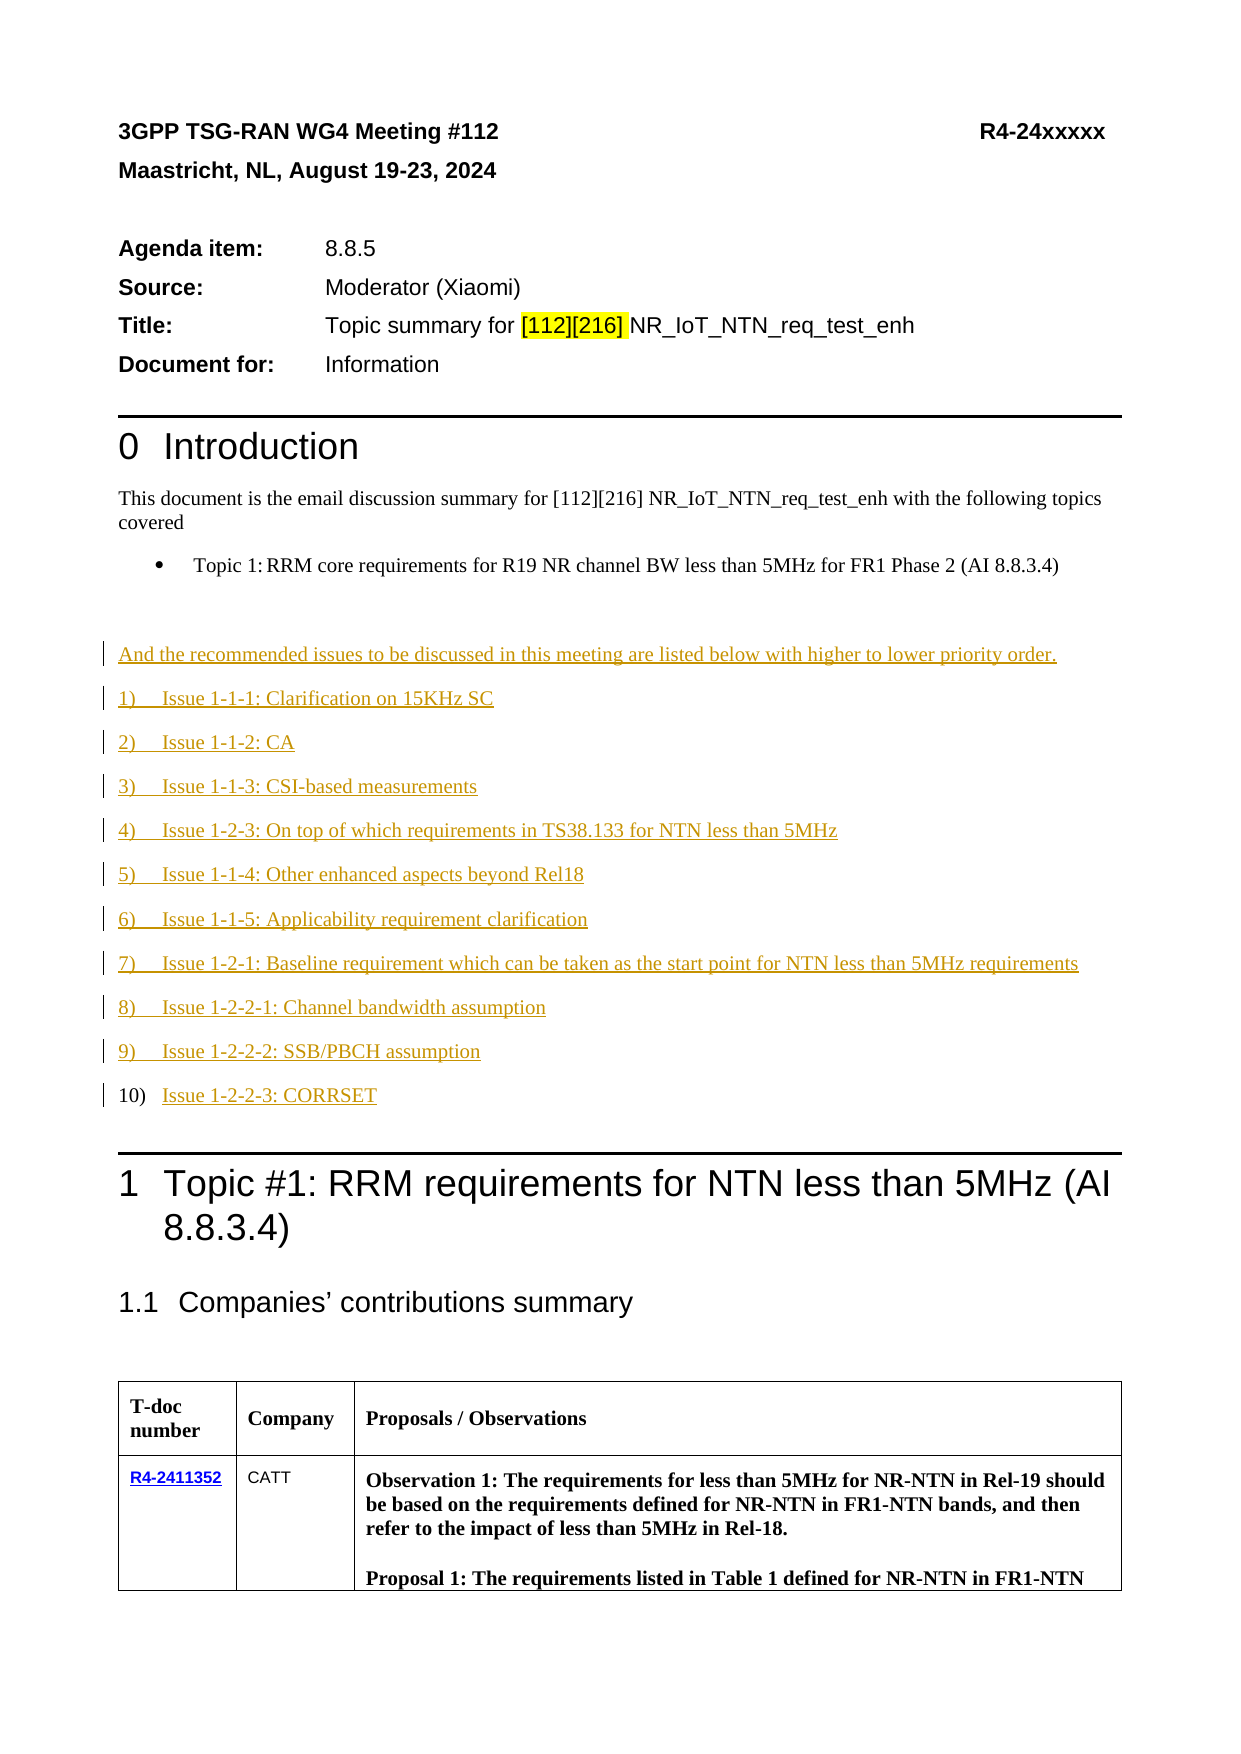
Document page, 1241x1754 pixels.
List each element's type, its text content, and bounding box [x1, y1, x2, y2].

text Title: Topic summary for [112][216] NR_IoT_NTN_req_test_enh [629, 312, 1122, 339]
list Topic 1: RRM core requirements for R19 NR channel BW less than 5MHz for FR1 Phase 2 (AI 8.8.3.4) [156, 553, 1122, 577]
table_header Proposals / Observations [355, 1382, 1121, 1455]
text Source: Moderator (Xiaomi) [118, 273, 1122, 300]
text 3GPP TSG-RAN WG4 Meeting #112 R4-24xxxxx [118, 118, 1122, 144]
subtitle Introduction [118, 418, 1122, 467]
text Agenda item: 8.8.5 [118, 234, 1122, 261]
text This document is the email discussion summary for [112][216] NR_IoT_NTN_req_test_enh with the following topics covered [118, 486, 1122, 534]
text Maastricht, NL, August 19-23, 2024 [118, 157, 1122, 183]
text Title: Topic summary for [112][216] NR_IoT_NTN_req_test_enh [118, 312, 521, 339]
table_header Company [237, 1382, 354, 1455]
subtitle Topic #1: RRM requirements for NTN less than 5MHz (AI 8.8.3.4) [118, 1155, 1122, 1248]
table_cell CATT [237, 1456, 354, 1589]
subtitle Companies’ contributions summary [118, 1285, 1122, 1319]
table_cell R4-2411352 [119, 1456, 236, 1589]
text Document for: Information [118, 351, 1122, 377]
table_header T-doc number [119, 1382, 236, 1455]
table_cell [355, 1456, 1121, 1589]
